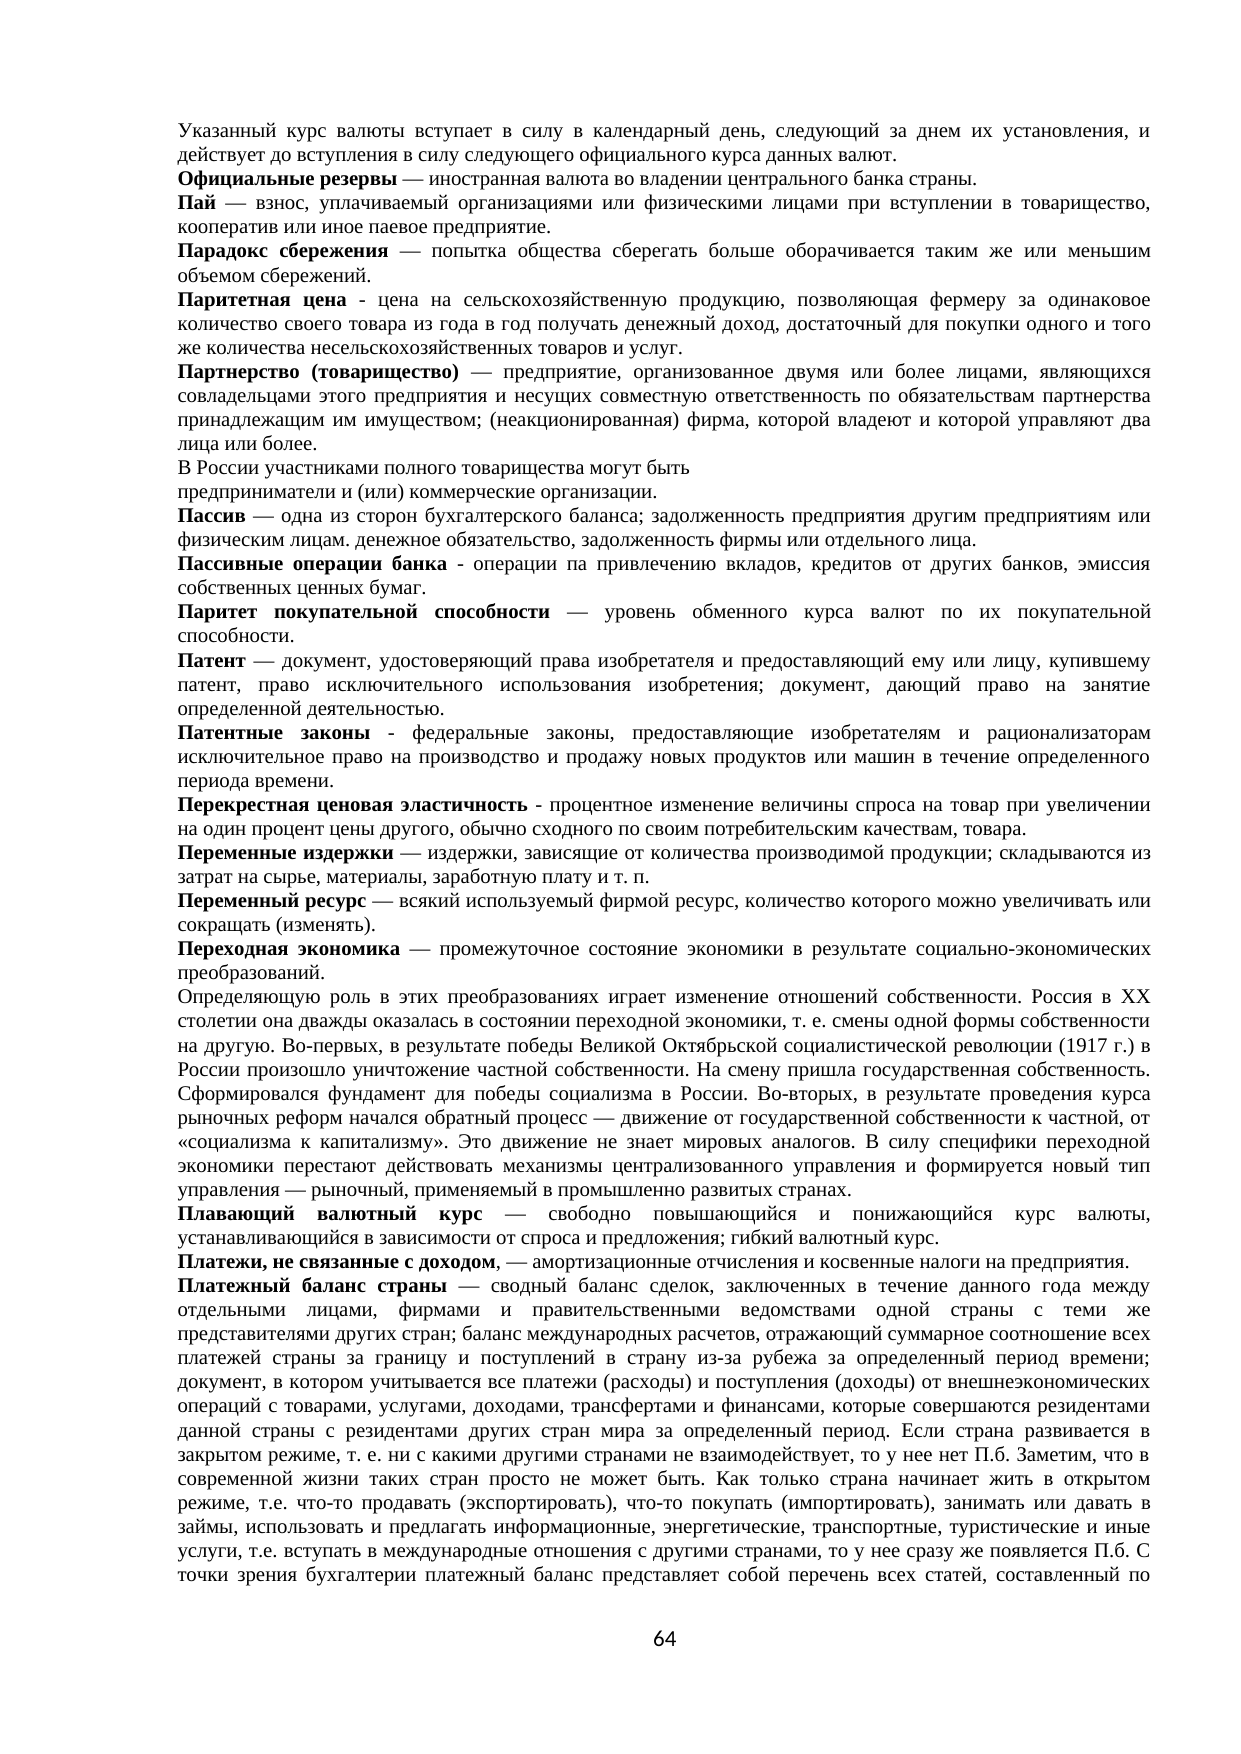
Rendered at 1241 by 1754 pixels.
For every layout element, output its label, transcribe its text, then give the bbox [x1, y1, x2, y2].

text Платежи, не связанные с доходом, — амортизационные отчисления и косвенные налоги на предприятия. [177, 1249, 1152, 1273]
text Паритет покупательной способности — уровень обменного курса валют по их покупательной способности. [177, 599, 1152, 647]
text Парадокс сбережения — попытка общества сберегать больше оборачивается таким же или меньшим объемом сбережений. [177, 238, 1152, 287]
text Перекрестная ценовая эластичность - процентное изменение величины спроса на товар при увеличении на один процент цены другого, обычно сходного по своим потребительским качествам, товара. [177, 792, 1152, 840]
text Переменный ресурс — всякий используемый фирмой ресурс, количество которого можно увеличивать или сокращать (изменять). [177, 888, 1152, 936]
text Переменные издержки — издержки, зависящие от количества производимой продукции; складываются из затрат на сырье, материалы, заработную плату и т. п. [177, 840, 1152, 888]
text В России участниками полного товарищества могут быть [177, 455, 1152, 479]
text Определяющую роль в этих преобразованиях играет изменение отношений собственности. Россия в ХХ столетии она дважды оказалась в состоянии переходной экономики, т. е. смены одной формы собственности на другую. Во-первых, в результате победы Великой Октябрьской социалистической революции (.) в России произошло уничтожение частной собственности. На смену пришла государственная собственность. Сформировался фундамент для победы социализма в России. Во-вторых, в результате проведения курса рыночных реформ начался обратный процесс — движение от государственной собственности к частной, от «социализма к капитализму». Это движение не знает мировых аналогов. В силу специфики переходной экономики перестают действовать механизмы централизованного управления и формируется новый тип управления — рыночный, применяемый в промышленно развитых странах. [177, 984, 1152, 1201]
text Пай — взнос, уплачиваемый организациями или физическими лицами при вступлении в товарищество, кооператив или иное паевое предприятие. [177, 190, 1152, 238]
text Пассивные операции банка - операции па привлечению вкладов, кредитов от других банков, эмиссия собственных ценных бумаг. [177, 551, 1152, 599]
text Официальные резервы — иностранная валюта во владении центрального банка страны. [177, 166, 1152, 190]
text Плавающий валютный курс — свободно повышающийся и понижающийся курс валюты, устанавливающийся в зависимости от спроса и предложения; гибкий валютный курс. [177, 1201, 1152, 1249]
text Патент — документ, удостоверяющий права изобретателя и предоставляющий ему или лицу, купившему патент, право исключительного использования изобретения; документ, дающий право на занятие определенной деятельностью. [177, 647, 1152, 720]
text Паритетная цена - цена на сельскохозяйственную продукцию, позволяющая фермеру за одинаковое количество своего товара из года в год получать денежный доход, достаточный для покупки одного и того же количества несельскохозяйственных товаров и услуг. [177, 287, 1152, 359]
text Переходная экономика — промежуточное состояние экономики в результате социально-экономических преобразований. [177, 936, 1152, 984]
text Пассив — одна из сторон бухгалтерского баланса; задолженность предприятия другим предприятиям или физическим лицам. денежное обязательство, задолженность фирмы или отдельного лица. [177, 503, 1152, 551]
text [177, 1273, 1152, 1586]
text Указанный курс валюты вступает в силу в календарный день, следующий за днем их установления, и действует до вступления в силу следующего официального курса данных валют. [177, 118, 1152, 166]
text предприниматели и (или) коммерческие организации. [177, 479, 1152, 503]
text Партнерство (товарищество) — предприятие, организованное двумя или более лицами, являющихся совладельцами этого предприятия и несущих совместную ответственность по обязательствам партнерства принадлежащим им имуществом; (неакционированная) фирма, которой владеют и которой управляют два лица или более. [177, 359, 1152, 455]
text Патентные законы - федеральные законы, предоставляющие изобретателям и рационализаторам исключительное право на производство и продажу новых продуктов или машин в течение определенного периода времени. [177, 720, 1152, 792]
